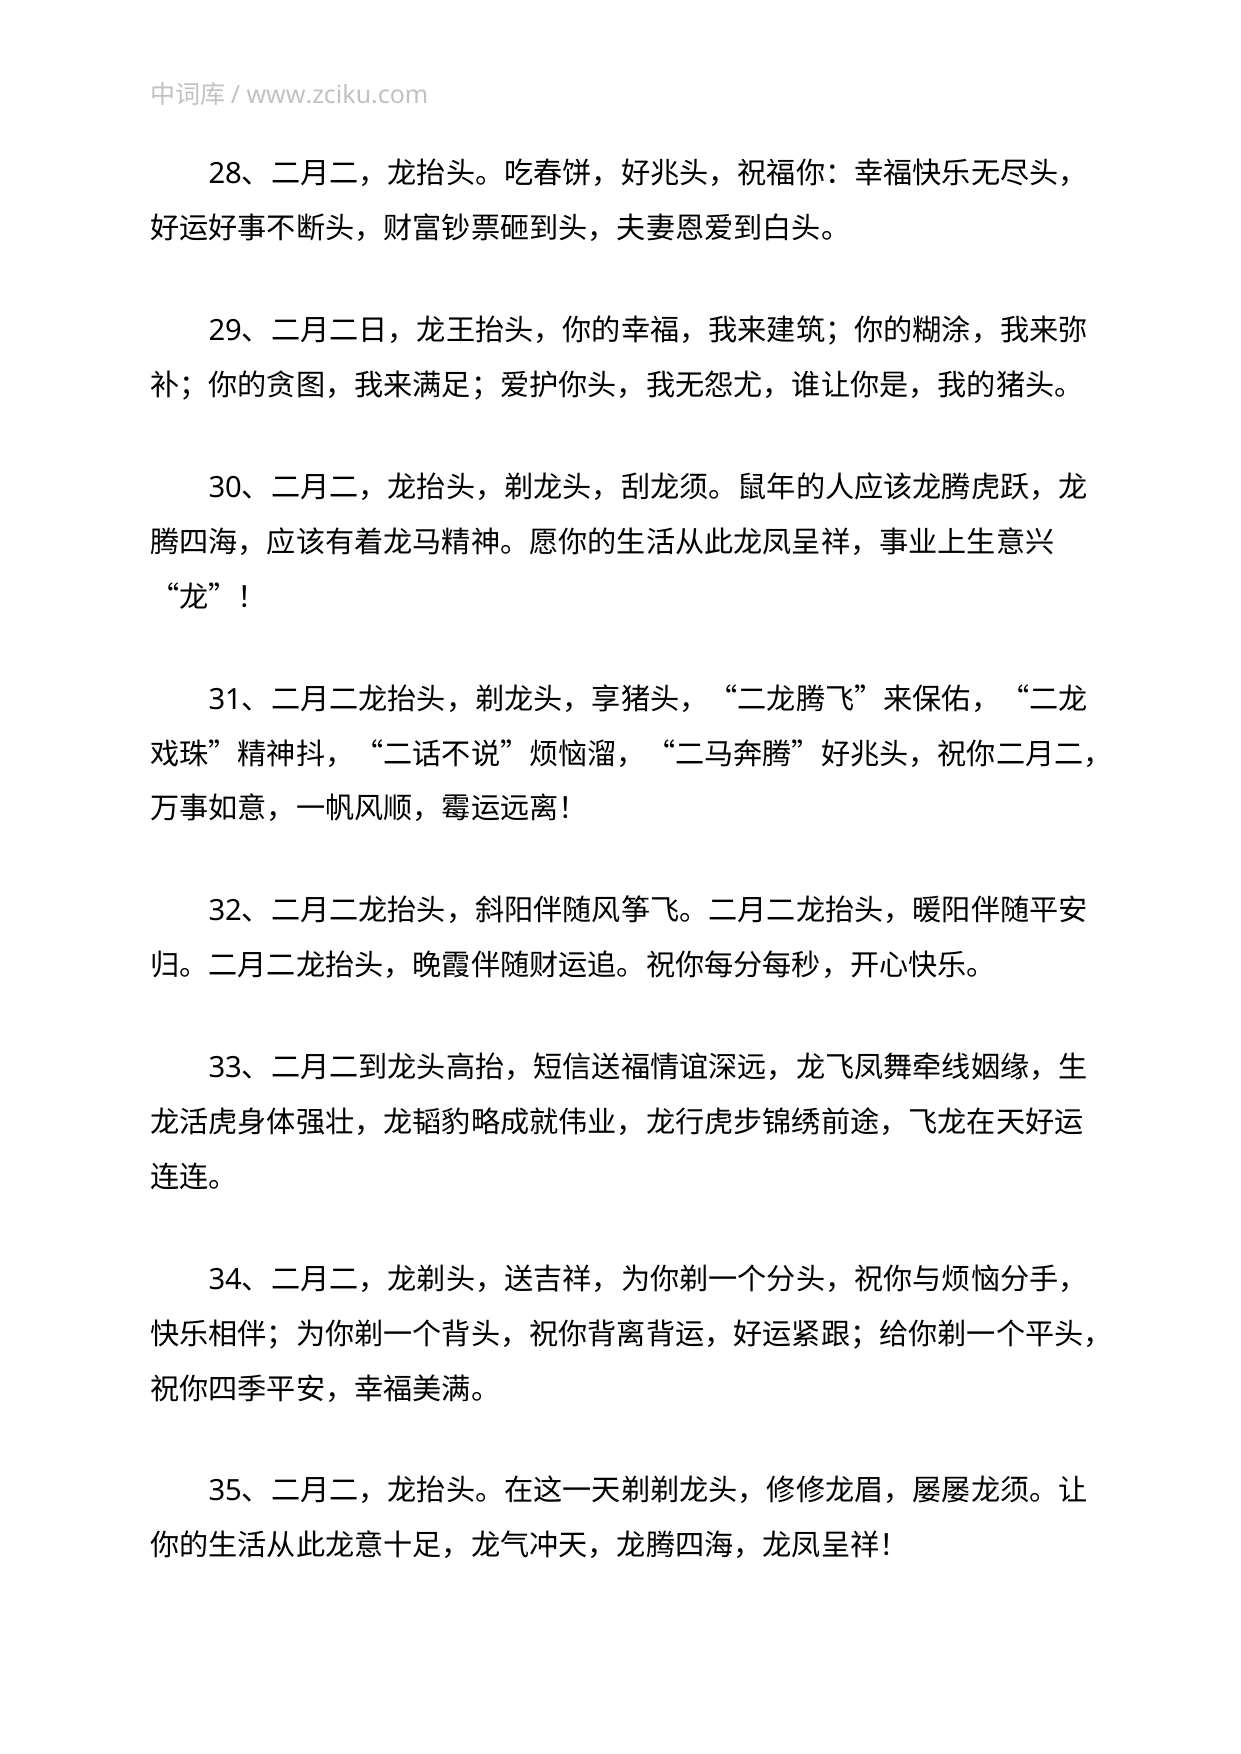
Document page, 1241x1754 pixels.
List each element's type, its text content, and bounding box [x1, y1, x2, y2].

text 33、二月二到龙头高抬，短信送福情谊深远，龙飞凤舞牵线姻缘，生龙活虎身体强壮，龙韬豹略成就伟业，龙行虎步锦绣前途，飞龙在天好运连连。 [150, 1044, 1090, 1196]
text 30、二月二，龙抬头，剃龙头，刮龙须。鼠年的人应该龙腾虎跃，龙腾四海，应该有着龙马精神。愿你的生活从此龙凤呈祥，事业上生意兴“龙”！ [150, 463, 1090, 616]
text 32、二月二龙抬头，斜阳伴随风筝飞。二月二龙抬头，暖阳伴随平安归。二月二龙抬头，晚霞伴随财运追。祝你每分每秒，开心快乐。 [150, 887, 1090, 984]
text 29、二月二日，龙王抬头，你的幸福，我来建筑；你的糊涂，我来弥补；你的贪图，我来满足；爱护你头，我无怨尤，谁让你是，我的猪头。 [150, 307, 1090, 404]
text 34、二月二，龙剃头，送吉祥，为你剃一个分头，祝你与烦恼分手，快乐相伴；为你剃一个背头，祝你背离背运，好运紧跟；给你剃一个平头，祝你四季平安，幸福美满。 [150, 1255, 1090, 1407]
text 28、二月二，龙抬头。吃春饼，好兆头，祝福你：幸福快乐无尽头，好运好事不断头，财富钞票砸到头，夫妻恩爱到白头。 [150, 150, 1090, 247]
text 35、二月二，龙抬头。在这一天剃剃龙头，修修龙眉，屡屡龙须。让你的生活从此龙意十足，龙气冲天，龙腾四海，龙凤呈祥！ [150, 1467, 1090, 1564]
text 31、二月二龙抬头，剃龙头，享猪头，“二龙腾飞”来保佑，“二龙戏珠”精神抖，“二话不说”烦恼溜，“二马奔腾”好兆头，祝你二月二，万事如意，一帆风顺，霉运远离！ [150, 675, 1090, 827]
